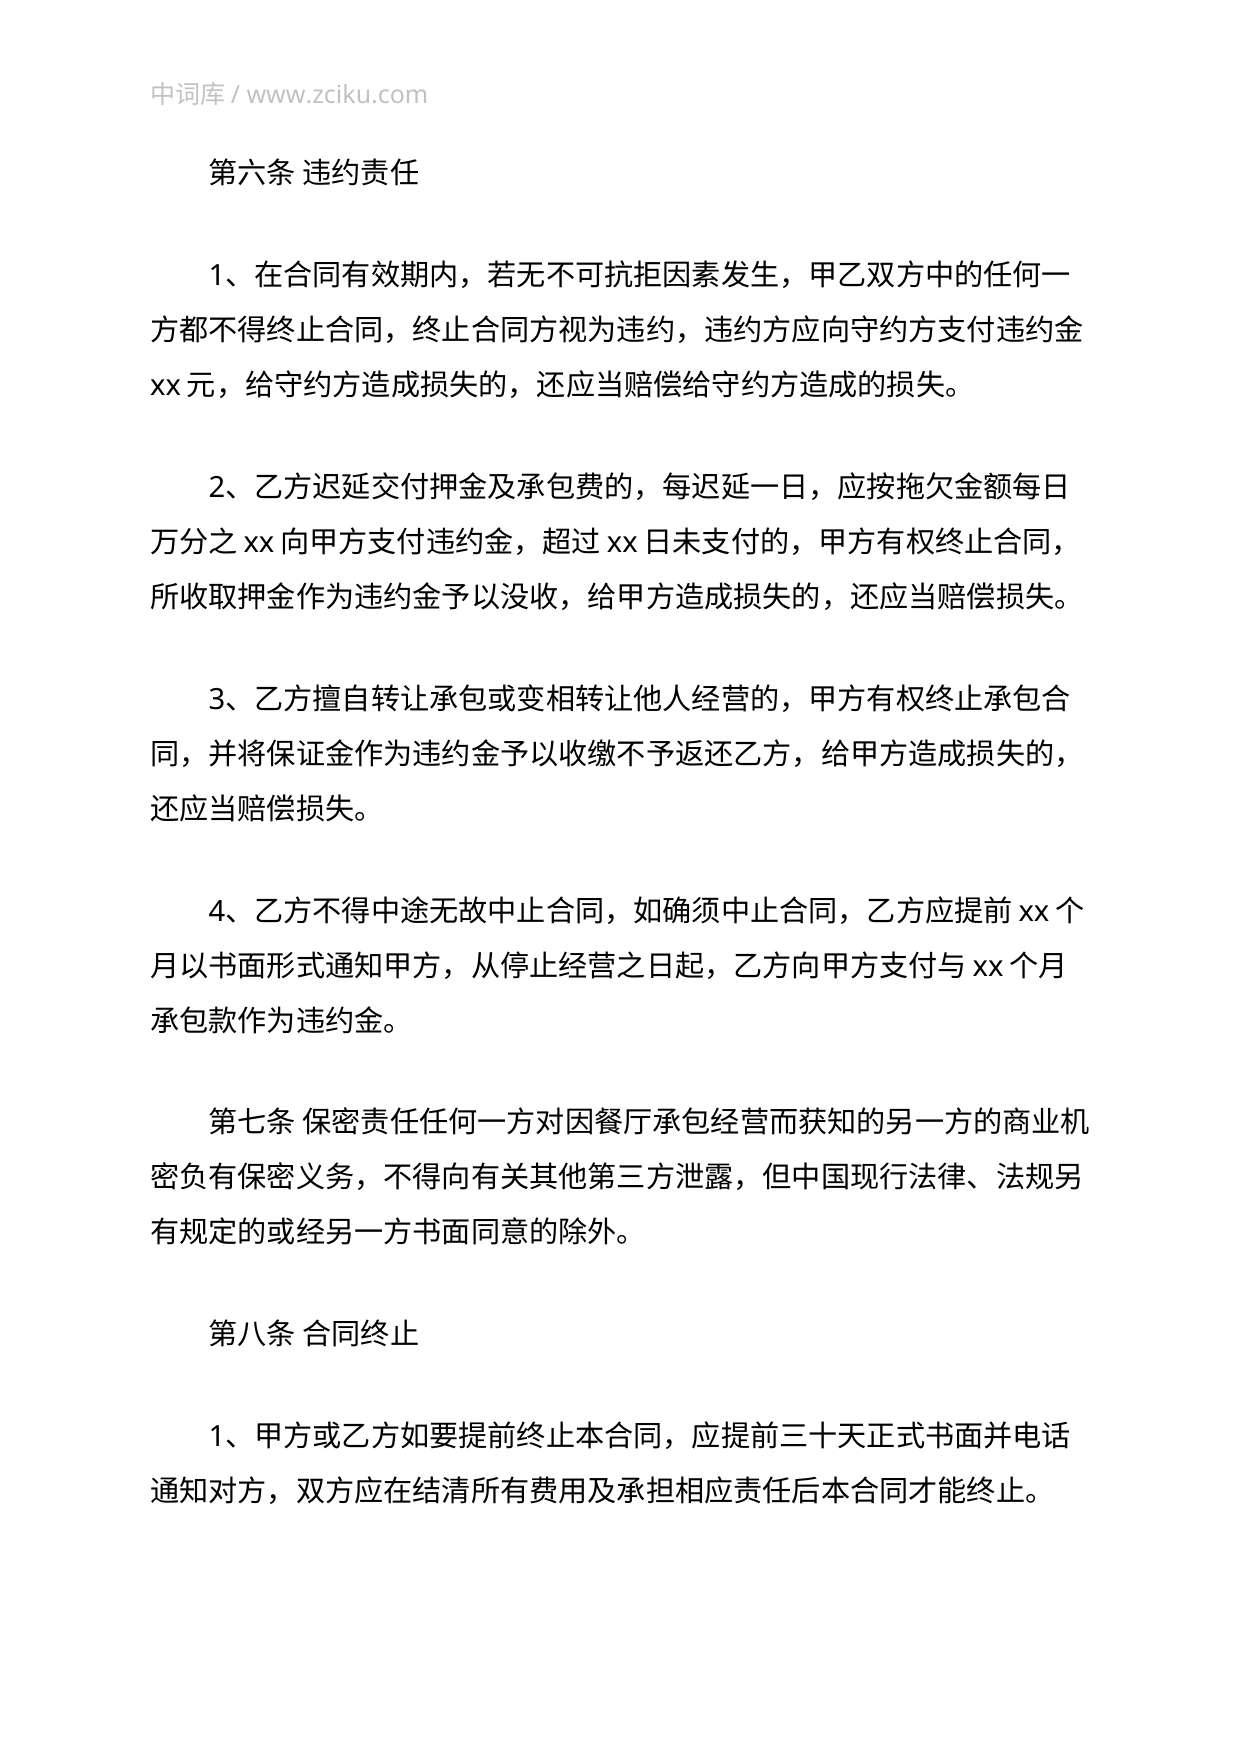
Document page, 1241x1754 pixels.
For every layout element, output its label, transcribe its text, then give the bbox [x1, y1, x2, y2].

text 第八条 合同终止 [150, 1310, 1090, 1353]
text 3、乙方擅自转让承包或变相转让他人经营的，甲方有权终止承包合同，并将保证金作为违约金予以收缴不予返还乙方，给甲方造成损失的，还应当赔偿损失。 [150, 675, 1090, 828]
text 2、乙方迟延交付押金及承包费的，每迟延一日，应按拖欠金额每日万分之xx向甲方支付违约金，超过xx日未支付的，甲方有权终止合同，所收取押金作为违约金予以没收，给甲方造成损失的，还应当赔偿损失。 [150, 464, 1090, 616]
text 第六条 违约责任 [150, 150, 1090, 192]
text 1、甲方或乙方如要提前终止本合同，应提前三十天正式书面并电话通知对方，双方应在结清所有费用及承担相应责任后本合同才能终止。 [150, 1412, 1090, 1509]
text 4、乙方不得中途无故中止合同，如确须中止合同，乙方应提前xx个月以书面形式通知甲方，从停止经营之日起，乙方向甲方支付与xx个月承包款作为违约金。 [150, 887, 1090, 1039]
text 1、在合同有效期内，若无不可抗拒因素发生，甲乙双方中的任何一方都不得终止合同，终止合同方视为违约，违约方应向守约方支付违约金xx元，给守约方造成损失的，还应当赔偿给守约方造成的损失。 [150, 252, 1090, 404]
text 第七条 保密责任任何一方对因餐厅承包经营而获知的另一方的商业机密负有保密义务，不得向有关其他第三方泄露，但中国现行法律、法规另有规定的或经另一方书面同意的除外。 [150, 1099, 1090, 1251]
